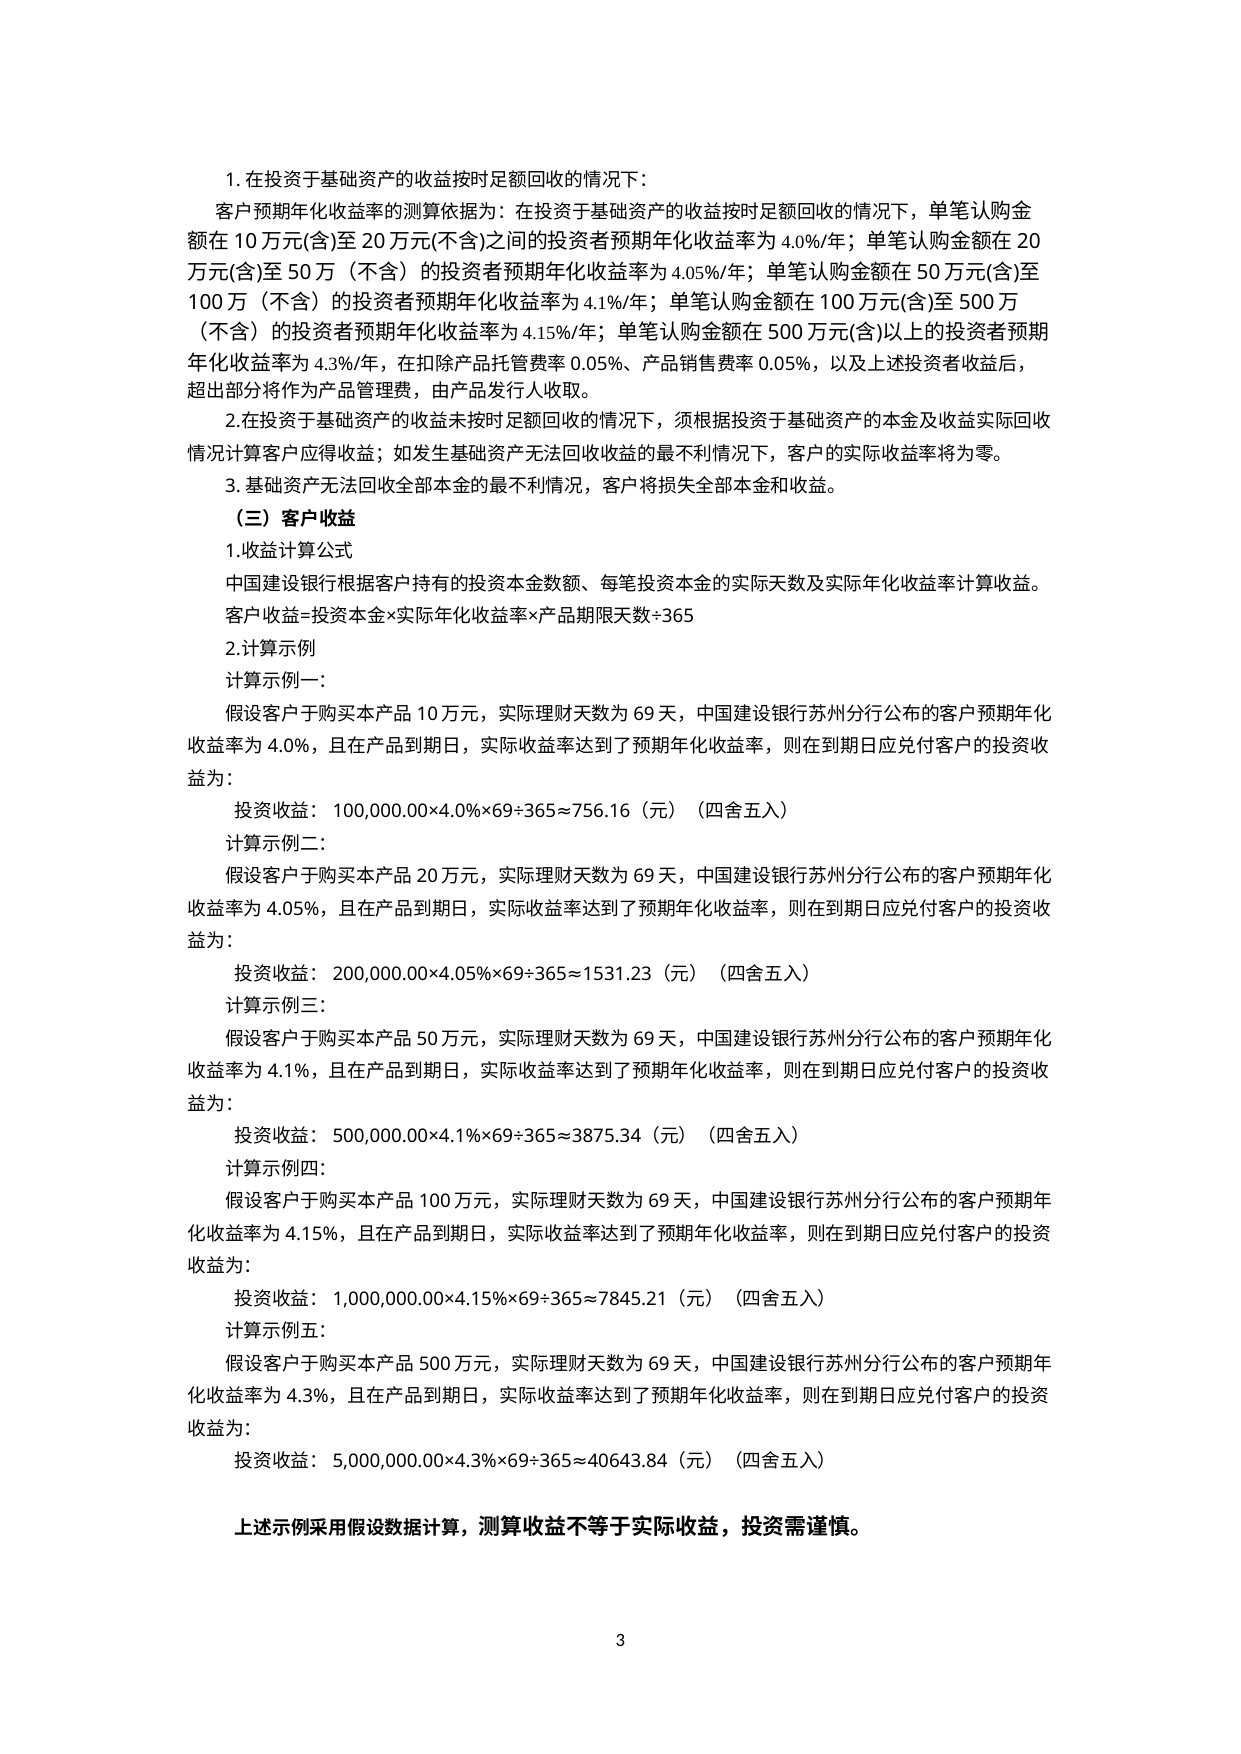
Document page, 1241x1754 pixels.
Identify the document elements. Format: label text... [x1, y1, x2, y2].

text 假设客户于购买本产品500万元，实际理财天数为69天，中国建设银行苏州分行公布的客户预期年化收益率为4.3%，且在产品到期日，实际收益率达到了预期年化收益率，则在到期日应兑付客户的投资收益为： [187, 1346, 1053, 1443]
text 投资收益： 500,000.00×4.1%×69÷365≈3875.34（元）（四舍五入） [187, 1118, 1053, 1151]
text 上述示例采用假设数据计算，测算收益不等于实际收益，投资需谨慎。 [187, 1508, 1053, 1541]
text 计算示例三： [225, 988, 1053, 1021]
text 客户预期年化收益率的测算依据为：在投资于基础资产的收益按时足额回收的情况下，单笔认购金额在10万元(含)至20万元(不含)之间的投资者预期年化收益率为4.0%/年；单笔认购金额在20万元(含)至50万（不含）的投资者预期年化收益率为4.05%/年；单笔认购金额在50万元(含)至100万（不含）的投资者预期年化收益率为4.1%/年；单笔认购金额在100万元(含)至500万（不含）的投资者预期年化收益率为4.15%/年；单笔认购金额在500万元(含)以上的投资者预期年化收益率为4.3%/年，在扣除产品托管费率0.05%、产品销售费率0.05%，以及上述投资者收益后，超出部分将作为产品管理费，由产品发行人收取。 [187, 194, 1053, 403]
text （三）客户收益 [187, 501, 1053, 533]
text 中国建设银行根据客户持有的投资本金数额、每笔投资本金的实际天数及实际年化收益率计算收益。 [187, 566, 1053, 598]
text 计算示例五： [225, 1313, 1053, 1346]
text 2.计算示例 [225, 631, 1053, 663]
text 客户收益=投资本金×实际年化收益率×产品期限天数÷365 [187, 598, 1053, 631]
text 投资收益： 100,000.00×4.0%×69÷365≈756.16（元）（四舍五入） [187, 793, 1053, 826]
text 计算示例四： [225, 1151, 1053, 1183]
text 1.收益计算公式 [225, 533, 1053, 566]
text 假设客户于购买本产品10万元，实际理财天数为69天，中国建设银行苏州分行公布的客户预期年化收益率为4.0%，且在产品到期日，实际收益率达到了预期年化收益率，则在到期日应兑付客户的投资收益为： [187, 696, 1053, 793]
text 1. 在投资于基础资产的收益按时足额回收的情况下： [187, 162, 1053, 194]
text 投资收益： 1,000,000.00×4.15%×69÷365≈7845.21（元）（四舍五入） [187, 1281, 1053, 1313]
text 计算示例一： [225, 663, 1053, 696]
text 投资收益： 200,000.00×4.05%×69÷365≈1531.23（元）（四舍五入） [187, 956, 1053, 988]
text 假设客户于购买本产品50万元，实际理财天数为69天，中国建设银行苏州分行公布的客户预期年化收益率为4.1%，且在产品到期日，实际收益率达到了预期年化收益率，则在到期日应兑付客户的投资收益为： [187, 1021, 1053, 1118]
text 2.在投资于基础资产的收益未按时足额回收的情况下，须根据投资于基础资产的本金及收益实际回收情况计算客户应得收益；如发生基础资产无法回收收益的最不利情况下，客户的实际收益率将为零。 [187, 403, 1053, 468]
text 投资收益： 5,000,000.00×4.3%×69÷365≈40643.84（元）（四舍五入） [187, 1443, 1053, 1476]
text 计算示例二： [225, 826, 1053, 858]
text 3. 基础资产无法回收全部本金的最不利情况，客户将损失全部本金和收益。 [187, 468, 1053, 501]
text 假设客户于购买本产品100万元，实际理财天数为69天，中国建设银行苏州分行公布的客户预期年化收益率为4.15%，且在产品到期日，实际收益率达到了预期年化收益率，则在到期日应兑付客户的投资收益为： [187, 1183, 1053, 1281]
text 假设客户于购买本产品20万元，实际理财天数为69天，中国建设银行苏州分行公布的客户预期年化收益率为4.05%，且在产品到期日，实际收益率达到了预期年化收益率，则在到期日应兑付客户的投资收益为： [187, 858, 1053, 956]
